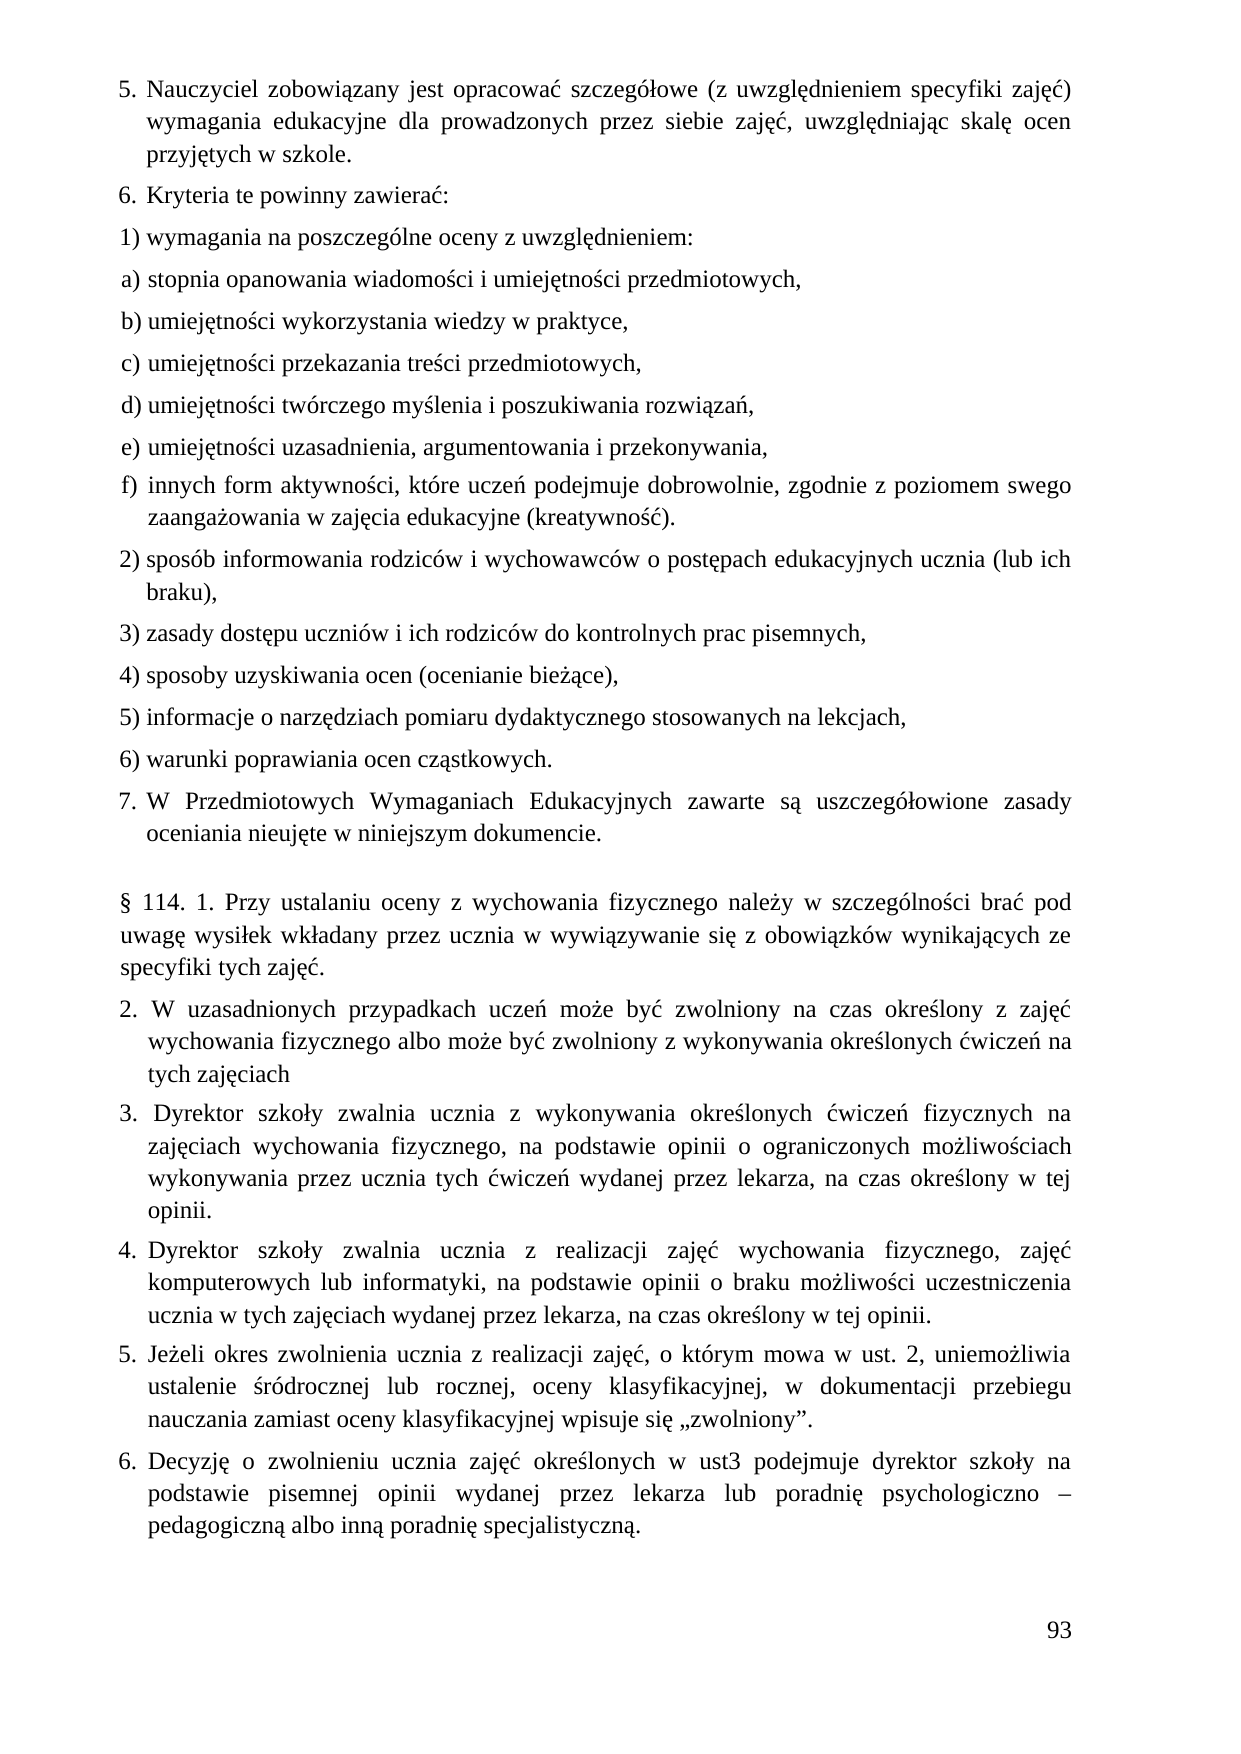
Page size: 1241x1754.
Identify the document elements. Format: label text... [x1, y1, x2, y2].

text 3. Dyrektor szkoły zwalnia ucznia z wykonywania określonych ćwiczeń fizycznych na zajęciach wychowania fizycznego, na podstawie opinii o ograniczonych możliwościach wykonywania przez ucznia tych ćwiczeń wydanej przez lekarza, na czas określony w tej opinii. [119, 1098, 1072, 1224]
text 2. W uzasadnionych przypadkach uczeń może być zwolniony na czas określony z zajęć wychowania fizycznego albo może być zwolniony z wykonywania określonych ćwiczeń na tych zajęciach [119, 994, 1072, 1088]
list informacje o narzędziach pomiaru dydaktycznego stosowanych na lekcjach, [119, 702, 1072, 731]
list sposób informowania rodziców i wychowawców o postępach edukacyjnych ucznia (lub ich braku), [119, 544, 1072, 605]
list zasady dostępu uczniów i ich rodziców do kontrolnych prac pisemnych, [119, 618, 1072, 647]
text 1) wymagania na poszczególne oceny z uwzględnieniem: [119, 222, 1072, 251]
list Nauczyciel zobowiązany jest opracować szczegółowe (z uwzględnieniem specyfiki zajęć) wymagania edukacyjne dla prowadzonych przez siebie zajęć, uwzględniając skalę ocen przyjętych w szkole. [118, 74, 1072, 167]
list umiejętności twórczego myślenia i poszukiwania rozwiązań, [121, 390, 1072, 419]
list sposoby uzyskiwania ocen (ocenianie bieżące), [119, 660, 1072, 689]
list W Przedmiotowych Wymaganiach Edukacyjnych zawarte są uszczegółowione zasady oceniania nieujęte w niniejszym dokumencie. [118, 786, 1072, 847]
list Kryteria te powinny zawierać: [118, 181, 1072, 209]
list Jeżeli okres zwolnienia ucznia z realizacji zajęć, o którym mowa w ust. 2, uniemożliwia ustalenie śródrocznej lub rocznej, oceny klasyfikacyjnej, w dokumentacji przebiegu nauczania zamiast oceny klasyfikacyjnej wpisuje się „zwolniony”. [118, 1339, 1072, 1433]
list stopnia opanowania wiadomości i umiejętności przedmiotowych, [121, 264, 1072, 293]
list umiejętności uzasadnienia, argumentowania i przekonywania, [121, 432, 1072, 461]
list Decyzję o zwolnieniu ucznia zajęć określonych w ust3 podejmuje dyrektor szkoły na podstawie pisemnej opinii wydanej przez lekarza lub poradnię psychologiczno – pedagogiczną albo inną poradnię specjalistyczną. [118, 1446, 1072, 1539]
list Dyrektor szkoły zwalnia ucznia z realizacji zajęć wychowania fizycznego, zajęć komputerowych lub informatyki, na podstawie opinii o braku możliwości uczestniczenia ucznia w tych zajęciach wydanej przez lekarza, na czas określony w tej opinii. [118, 1235, 1072, 1328]
text § 114. 1. Przy ustalaniu oceny z wychowania fizycznego należy w szczególności brać pod uwagę wysiłek wkładany przez ucznia w wywiązywanie się z obowiązków wynikających ze specyfiki tych zajęć. [119, 887, 1072, 981]
list umiejętności przekazania treści przedmiotowych, [121, 348, 1072, 377]
list warunki poprawiania ocen cząstkowych. [119, 744, 1072, 773]
list umiejętności wykorzystania wiedzy w praktyce, [121, 306, 1072, 335]
list innych form aktywności, które uczeń podejmuje dobrowolnie, zgodnie z poziomem swego zaangażowania w zajęcia edukacyjne (kreatywność). [121, 470, 1072, 531]
